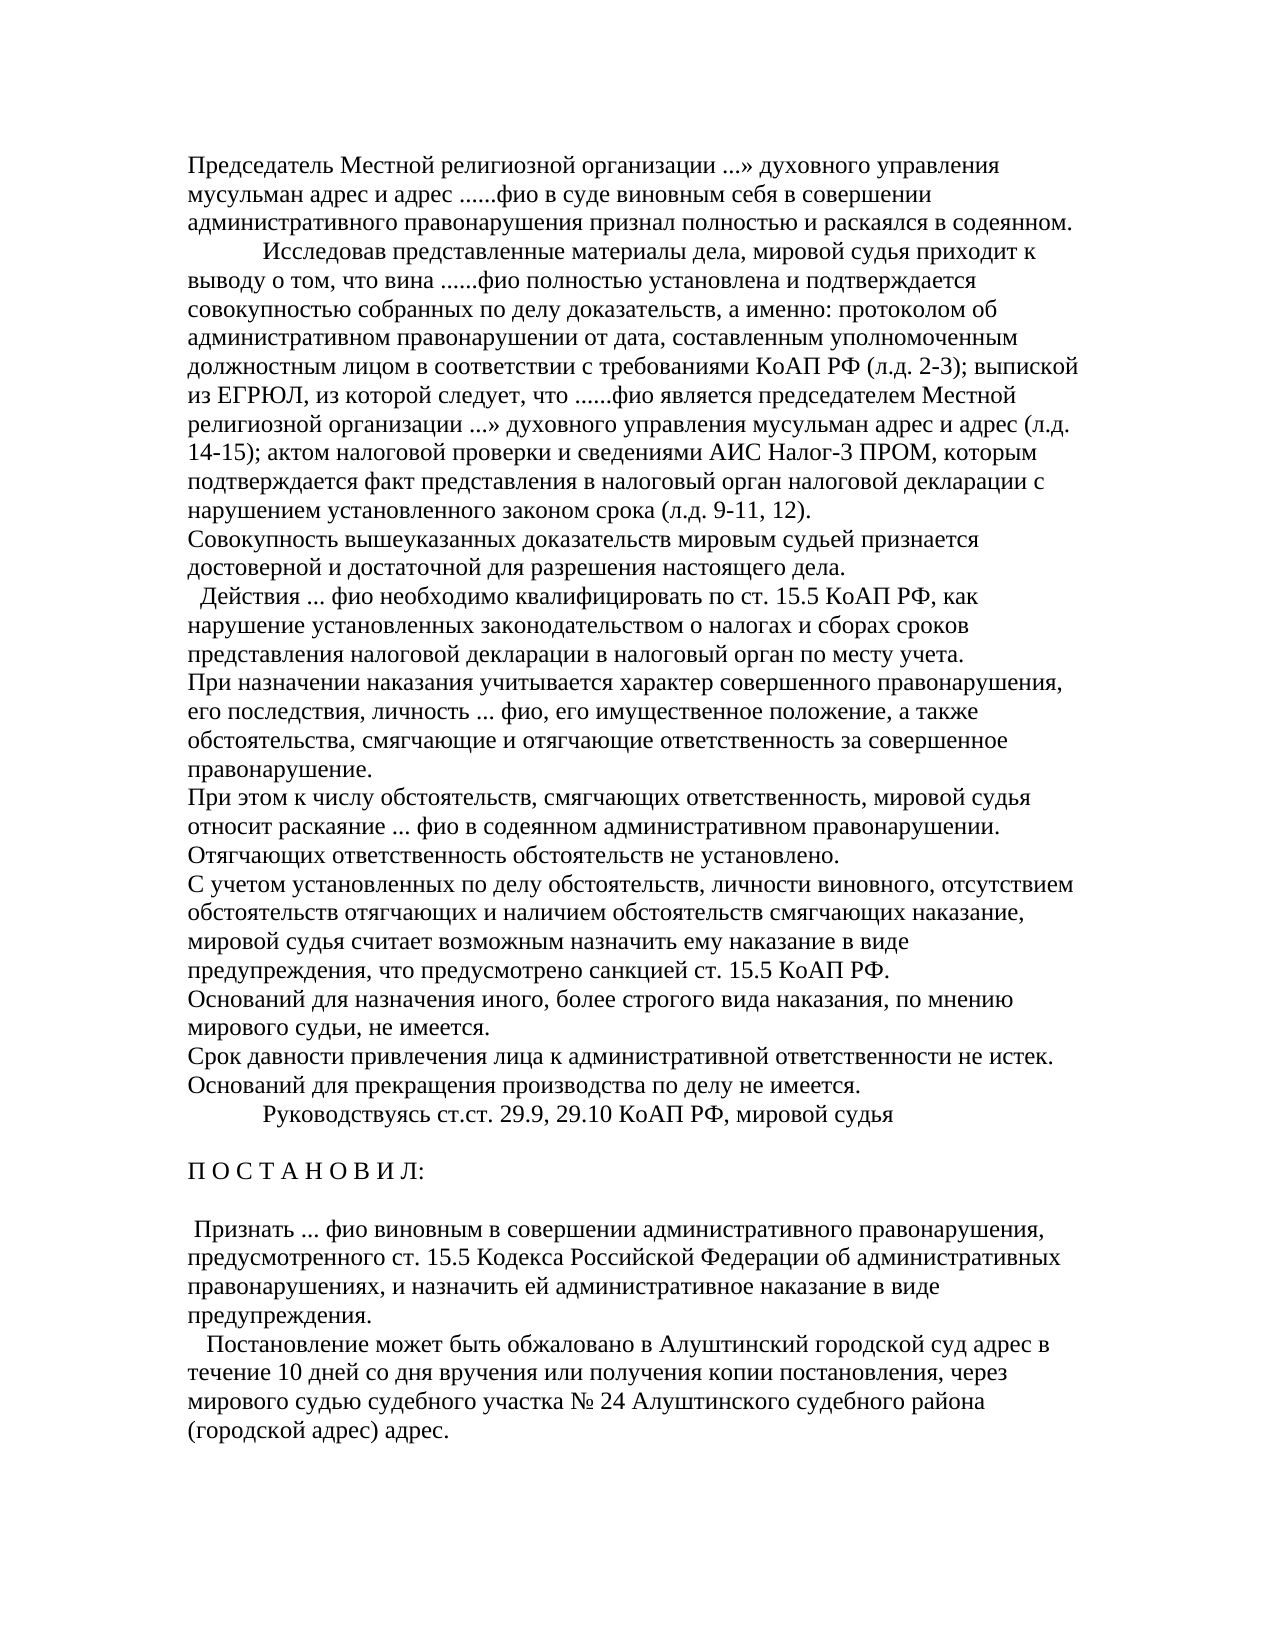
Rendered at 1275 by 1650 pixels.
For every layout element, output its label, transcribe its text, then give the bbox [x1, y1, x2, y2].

text С учетом установленных по делу обстоятельств, личности виновного, отсутствием обстоятельств отягчающих и наличием обстоятельств смягчающих наказание, мировой судья считает возможным назначить ему наказание в виде предупреждения, что предусмотрено санкцией ст. 15.5 КоАП РФ. [187, 869, 1087, 984]
text Совокупность вышеуказанных доказательств мировым судьей признается достоверной и достаточной для разрешения настоящего дела. [187, 524, 1087, 581]
text Исследовав представленные материалы дела, мировой судья приходит к выводу о том, что вина ......фио полностью установлена и подтверждается совокупностью собранных по делу доказательств, а именно: протоколом об административном правонарушении от дата, составленным уполномоченным должностным лицом в соответствии с требованиями КоАП РФ (л.д. 2-3); выпиской из ЕГРЮЛ, из которой следует, что ......фио является председателем Местной религиозной организации ...» духовного управления мусульман адрес и адрес (л.д. 14-15); актом налоговой проверки и сведениями АИС Налог-3 ПРОМ, которым подтверждается факт представления в налоговый орган налоговой декларации с нарушением установленного законом срока (л.д. 9-11, 12). [187, 236, 1087, 524]
text При этом к числу обстоятельств, смягчающих ответственность, мировой судья относит раскаяние ... фио в содеянном административном правонарушении. [187, 782, 1087, 840]
text Постановление может быть обжаловано в Алуштинский городской суд адрес в течение 10 дней со дня вручения или получения копии постановления, через мирового судью судебного участка № 24 Алуштинского судебного района (городской адрес) адрес. [187, 1329, 1087, 1444]
text П О С Т А Н О В И Л: [187, 1156, 1087, 1185]
text Председатель Местной религиозной организации ...» духовного управления мусульман адрес и адрес ......фио в суде виновным себя в совершении административного правонарушения признал полностью и раскаялся в содеянном. [187, 150, 1087, 236]
text Отягчающих ответственность обстоятельств не установлено. [187, 840, 1087, 869]
text При назначении наказания учитывается характер совершенного правонарушения, его последствия, личность ... фио, его имущественное положение, а также обстоятельства, смягчающие и отягчающие ответственность за совершенное правонарушение. [187, 667, 1087, 782]
text Оснований для назначения иного, более строгого вида наказания, по мнению мирового судьи, не имеется. [187, 984, 1087, 1041]
text Руководствуясь ст.ст. 29.9, 29.10 КоАП РФ, мировой судья [187, 1099, 1087, 1127]
text Срок давности привлечения лица к административной ответственности не истек. Оснований для прекращения производства по делу не имеется. [187, 1041, 1087, 1099]
text Признать ... фио виновным в совершении административного правонарушения, предусмотренного ст. 15.5 Кодекса Российской Федерации об административных правонарушениях, и назначить ей административное наказание в виде предупреждения. [187, 1214, 1087, 1329]
text Действия ... фио необходимо квалифицировать по ст. 15.5 КоАП РФ, как нарушение установленных законодательством о налогах и сборах сроков представления налоговой декларации в налоговый орган по месту учета. [187, 581, 1087, 667]
